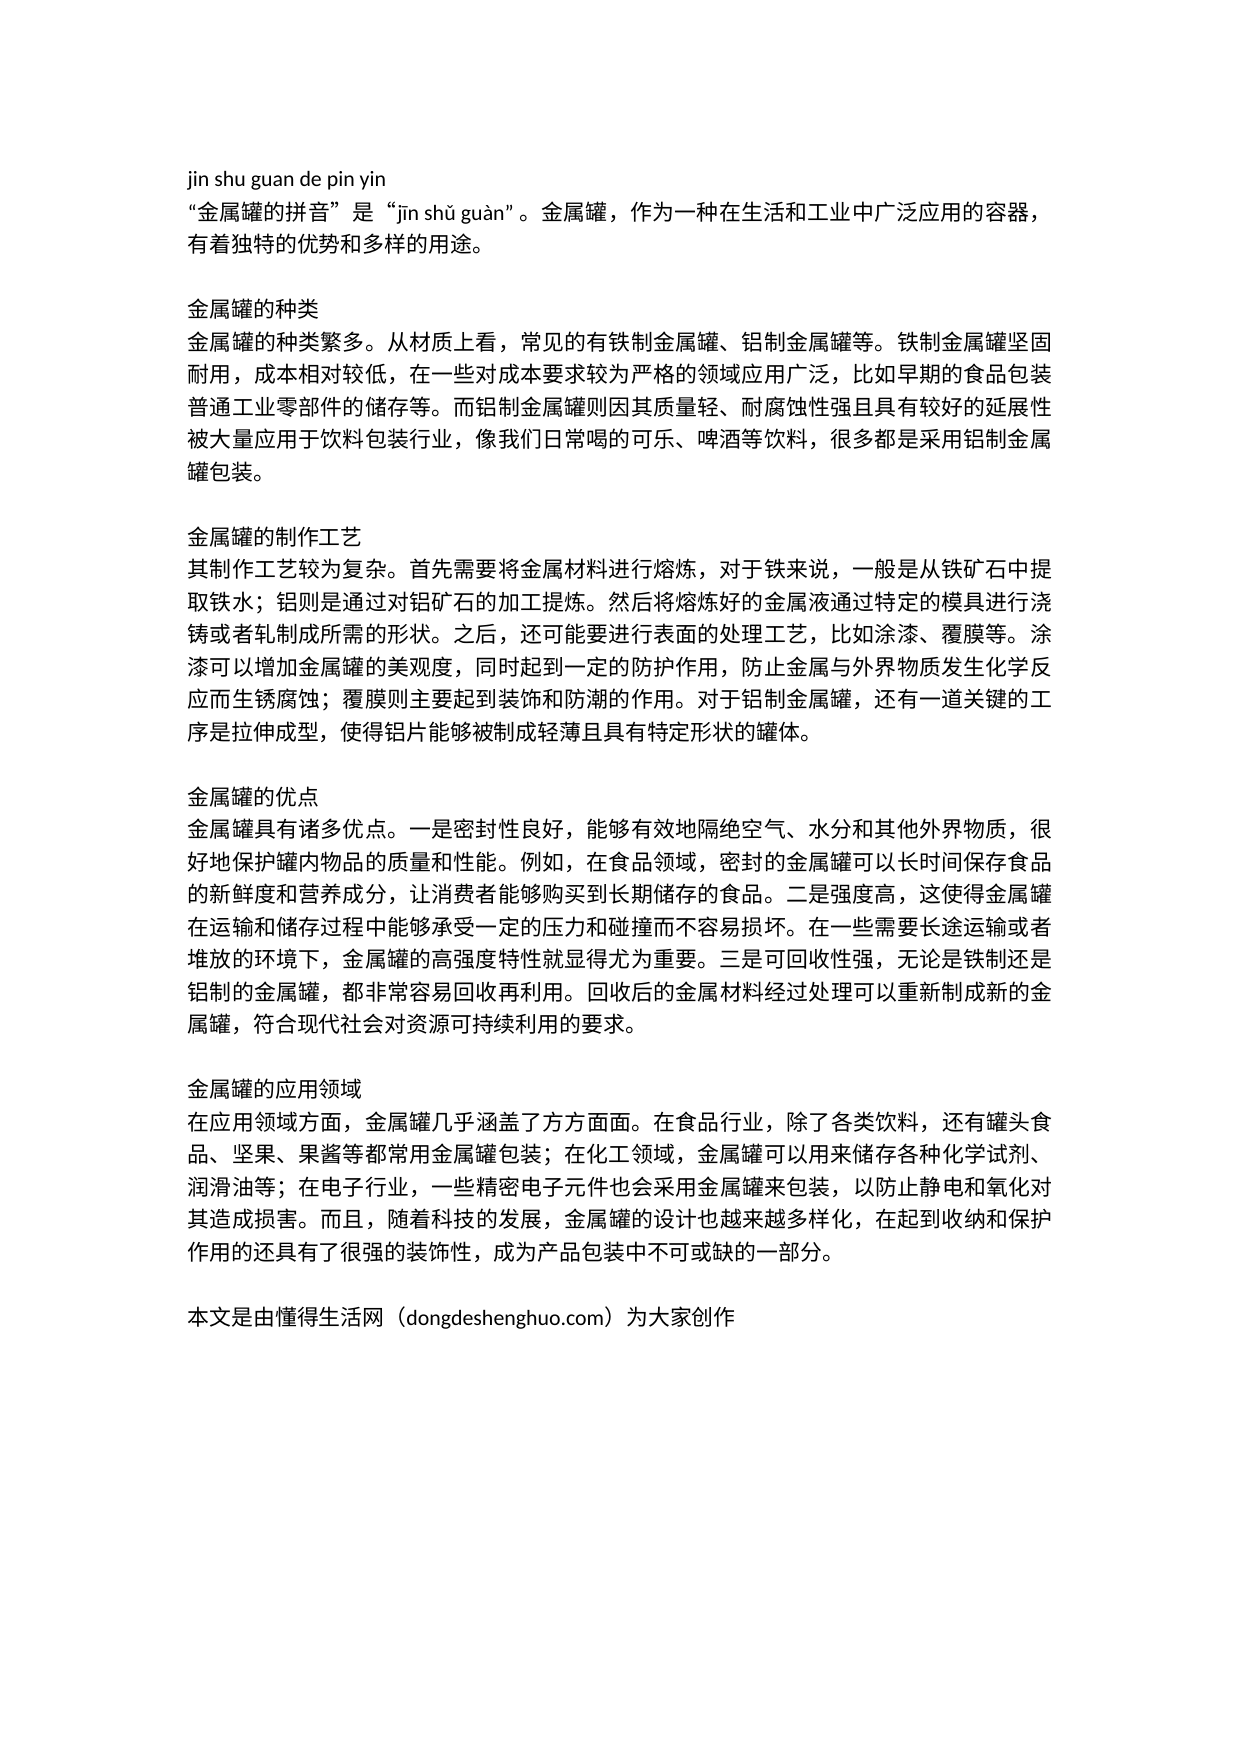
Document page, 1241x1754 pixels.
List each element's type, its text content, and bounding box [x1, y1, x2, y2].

text “金属罐的拼音”是“jīn shǔ guàn” 。金属罐，作为一种在生活和工业中广泛应用的容器，有着独特的优势和多样的用途。 [187, 194, 1053, 259]
text 金属罐的优点 [187, 779, 1053, 812]
text 金属罐的种类 [187, 292, 1053, 324]
text 金属罐的应用领域 [187, 1072, 1053, 1104]
text 在应用领域方面，金属罐几乎涵盖了方方面面。在食品行业，除了各类饮料，还有罐头食品、坚果、果酱等都常用金属罐包装；在化工领域，金属罐可以用来储存各种化学试剂、润滑油等；在电子行业，一些精密电子元件也会采用金属罐来包装，以防止静电和氧化对其造成损害。而且，随着科技的发展，金属罐的设计也越来越多样化，在起到收纳和保护作用的还具有了很强的装饰性，成为产品包装中不可或缺的一部分。 [187, 1104, 1053, 1267]
text 金属罐的种类繁多。从材质上看，常见的有铁制金属罐、铝制金属罐等。铁制金属罐坚固耐用，成本相对较低，在一些对成本要求较为严格的领域应用广泛，比如早期的食品包装、普通工业零部件的储存等。而铝制金属罐则因其质量轻、耐腐蚀性强且具有较好的延展性，被大量应用于饮料包装行业，像我们日常喝的可乐、啤酒等饮料，很多都是采用铝制金属罐包装。 [187, 324, 1053, 487]
text 本文是由懂得生活网（dongdeshenghuo.com）为大家创作 [187, 1299, 1053, 1332]
text 其制作工艺较为复杂。首先需要将金属材料进行熔炼，对于铁来说，一般是从铁矿石中提取铁水；铝则是通过对铝矿石的加工提炼。然后将熔炼好的金属液通过特定的模具进行浇铸或者轧制成所需的形状。之后，还可能要进行表面的处理工艺，比如涂漆、覆膜等。涂漆可以增加金属罐的美观度，同时起到一定的防护作用，防止金属与外界物质发生化学反应而生锈腐蚀；覆膜则主要起到装饰和防潮的作用。对于铝制金属罐，还有一道关键的工序是拉伸成型，使得铝片能够被制成轻薄且具有特定形状的罐体。 [187, 552, 1053, 747]
text 金属罐具有诸多优点。一是密封性良好，能够有效地隔绝空气、水分和其他外界物质，很好地保护罐内物品的质量和性能。例如，在食品领域，密封的金属罐可以长时间保存食品的新鲜度和营养成分，让消费者能够购买到长期储存的食品。二是强度高，这使得金属罐在运输和储存过程中能够承受一定的压力和碰撞而不容易损坏。在一些需要长途运输或者堆放的环境下，金属罐的高强度特性就显得尤为重要。三是可回收性强，无论是铁制还是铝制的金属罐，都非常容易回收再利用。回收后的金属材料经过处理可以重新制成新的金属罐，符合现代社会对资源可持续利用的要求。 [187, 812, 1053, 1039]
text jin shu guan de pin yin [187, 162, 1053, 194]
text 金属罐的制作工艺 [187, 519, 1053, 552]
